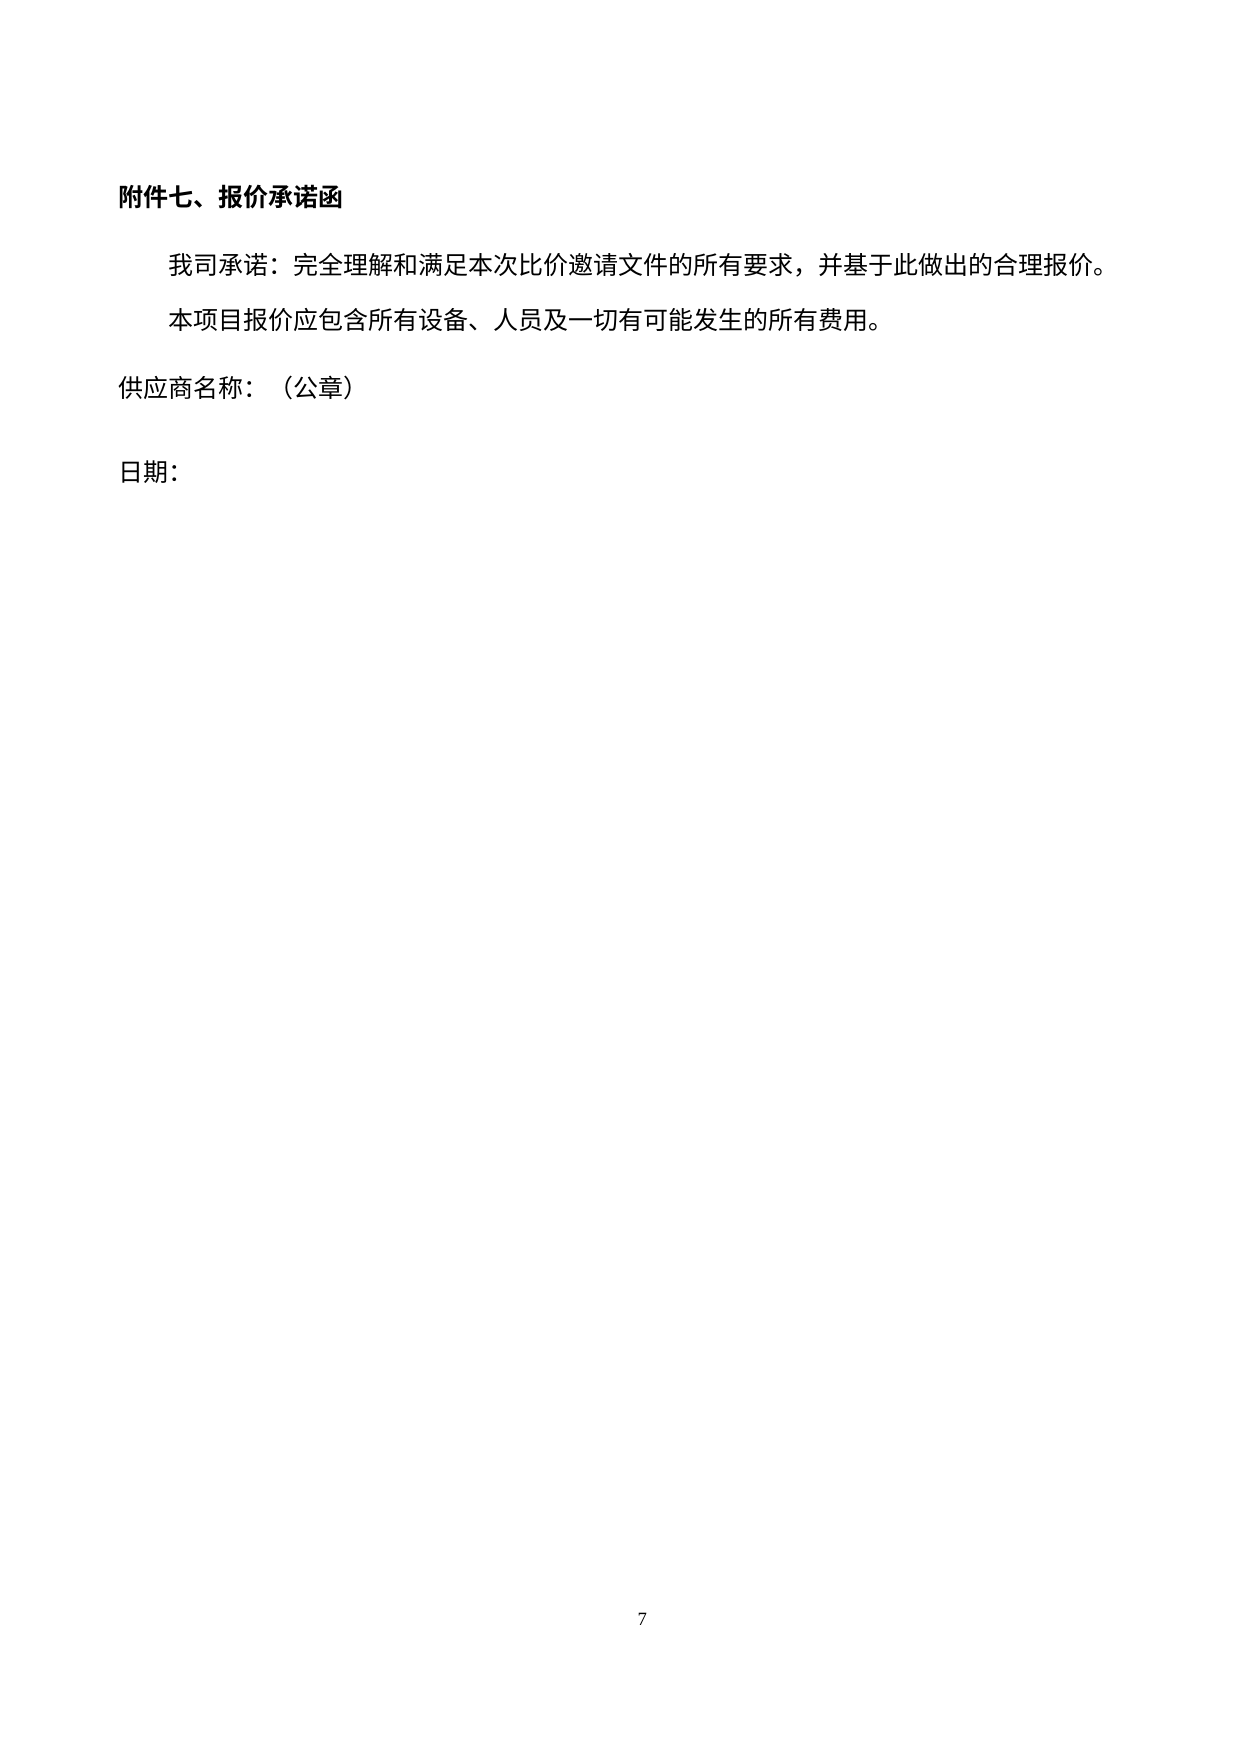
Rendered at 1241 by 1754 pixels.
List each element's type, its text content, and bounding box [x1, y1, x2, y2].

text 我司承诺：完全理解和满足本次比价邀请文件的所有要求，并基于此做出的合理报价。 [118, 246, 1122, 282]
text 本项目报价应包含所有设备、人员及一切有可能发生的所有费用。 [118, 300, 1122, 336]
text 附件七、报价承诺函 [118, 163, 1122, 228]
text 供应商名称：（公章） [118, 354, 1122, 419]
text 日期： [118, 438, 1122, 503]
